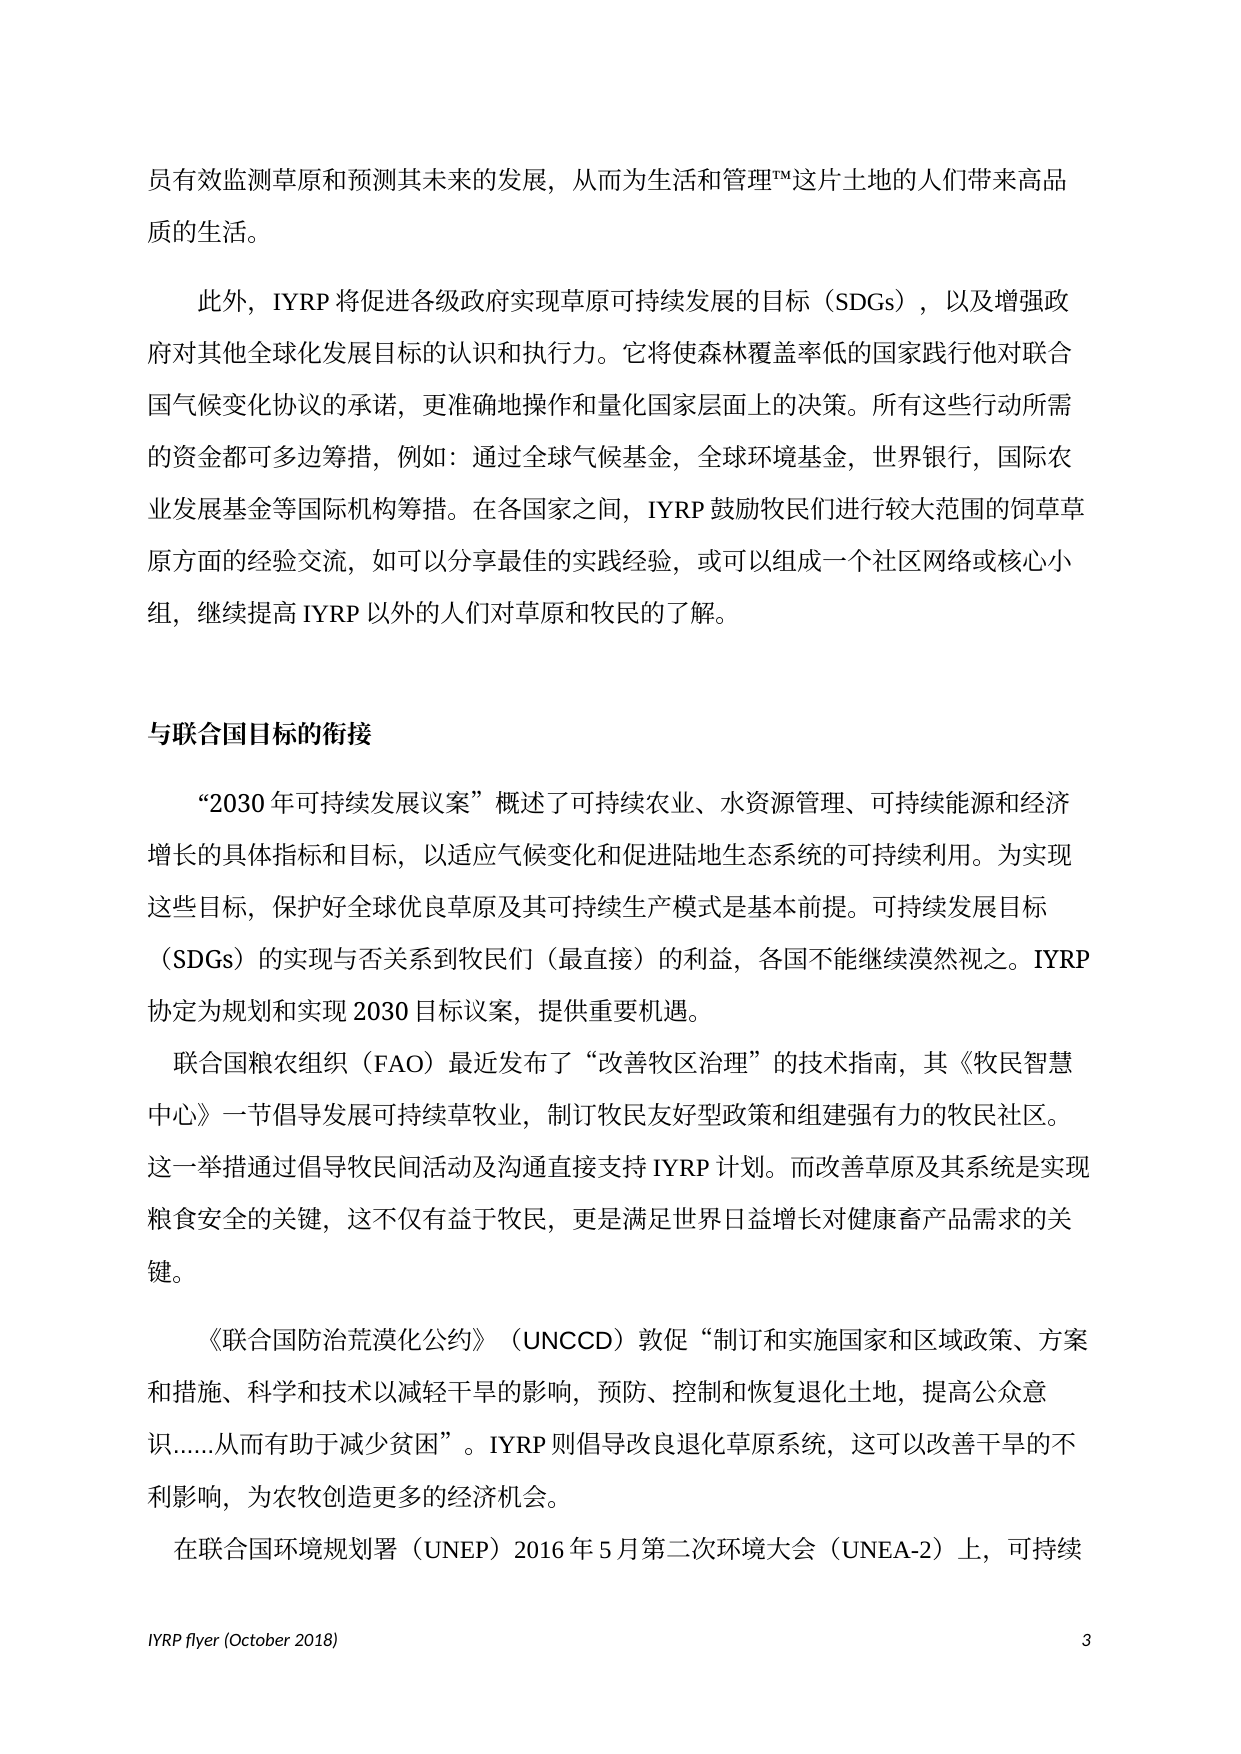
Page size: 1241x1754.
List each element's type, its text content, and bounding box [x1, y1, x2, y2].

text “2030年可持续发展议案”概述了可持续农业、水资源管理、可持续能源和经济增长的具体指标和目标，以适应气候变化和促进陆地生态系统的可持续利用。为实现这些目标，保护好全球优良草原及其可持续生产模式是基本前提。可持续发展目标（SDGs）的实现与否关系到牧民们（最直接）的利益，各国不能继续漠然视之。IYRP协定为规划和实现2030目标议案，提供重要机遇。 联合国粮农组织（FAO）最近发布了“改善牧区治理”的技术指南，其《牧民智慧中心》一节倡导发展可持续草牧业，制订牧民友好型政策和组建强有力的牧民社区。这一举措通过倡导牧民间活动及沟通直接支持IYRP计划。而改善草原及其系统是实现粮食安全的关键，这不仅有益于牧民，更是满足世界日益增长对健康畜产品需求的关键。 [148, 771, 1092, 1291]
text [148, 1308, 1092, 1568]
text 此外，IYRP将促进各级政府实现草原可持续发展的目标（SDGs），以及增强政府对其他全球化发展目标的认识和执行力。它将使森林覆盖率低的国家践行他对联合国气候变化协议的承诺，更准确地操作和量化国家层面上的决策。所有这些行动所需的资金都可多边筹措，例如：通过全球气候基金，全球环境基金，世界银行，国际农业发展基金等国际机构筹措。在各国家之间，IYRP鼓励牧民们进行较大范围的饲草草原方面的经验交流，如可以分享最佳的实践经验，或可以组成一个社区网络或核心小组，继续提高IYRP以外的人们对草原和牧民的了解。 [148, 268, 1092, 633]
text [148, 148, 1092, 252]
text 与联合国目标的衔接 [148, 702, 1092, 754]
